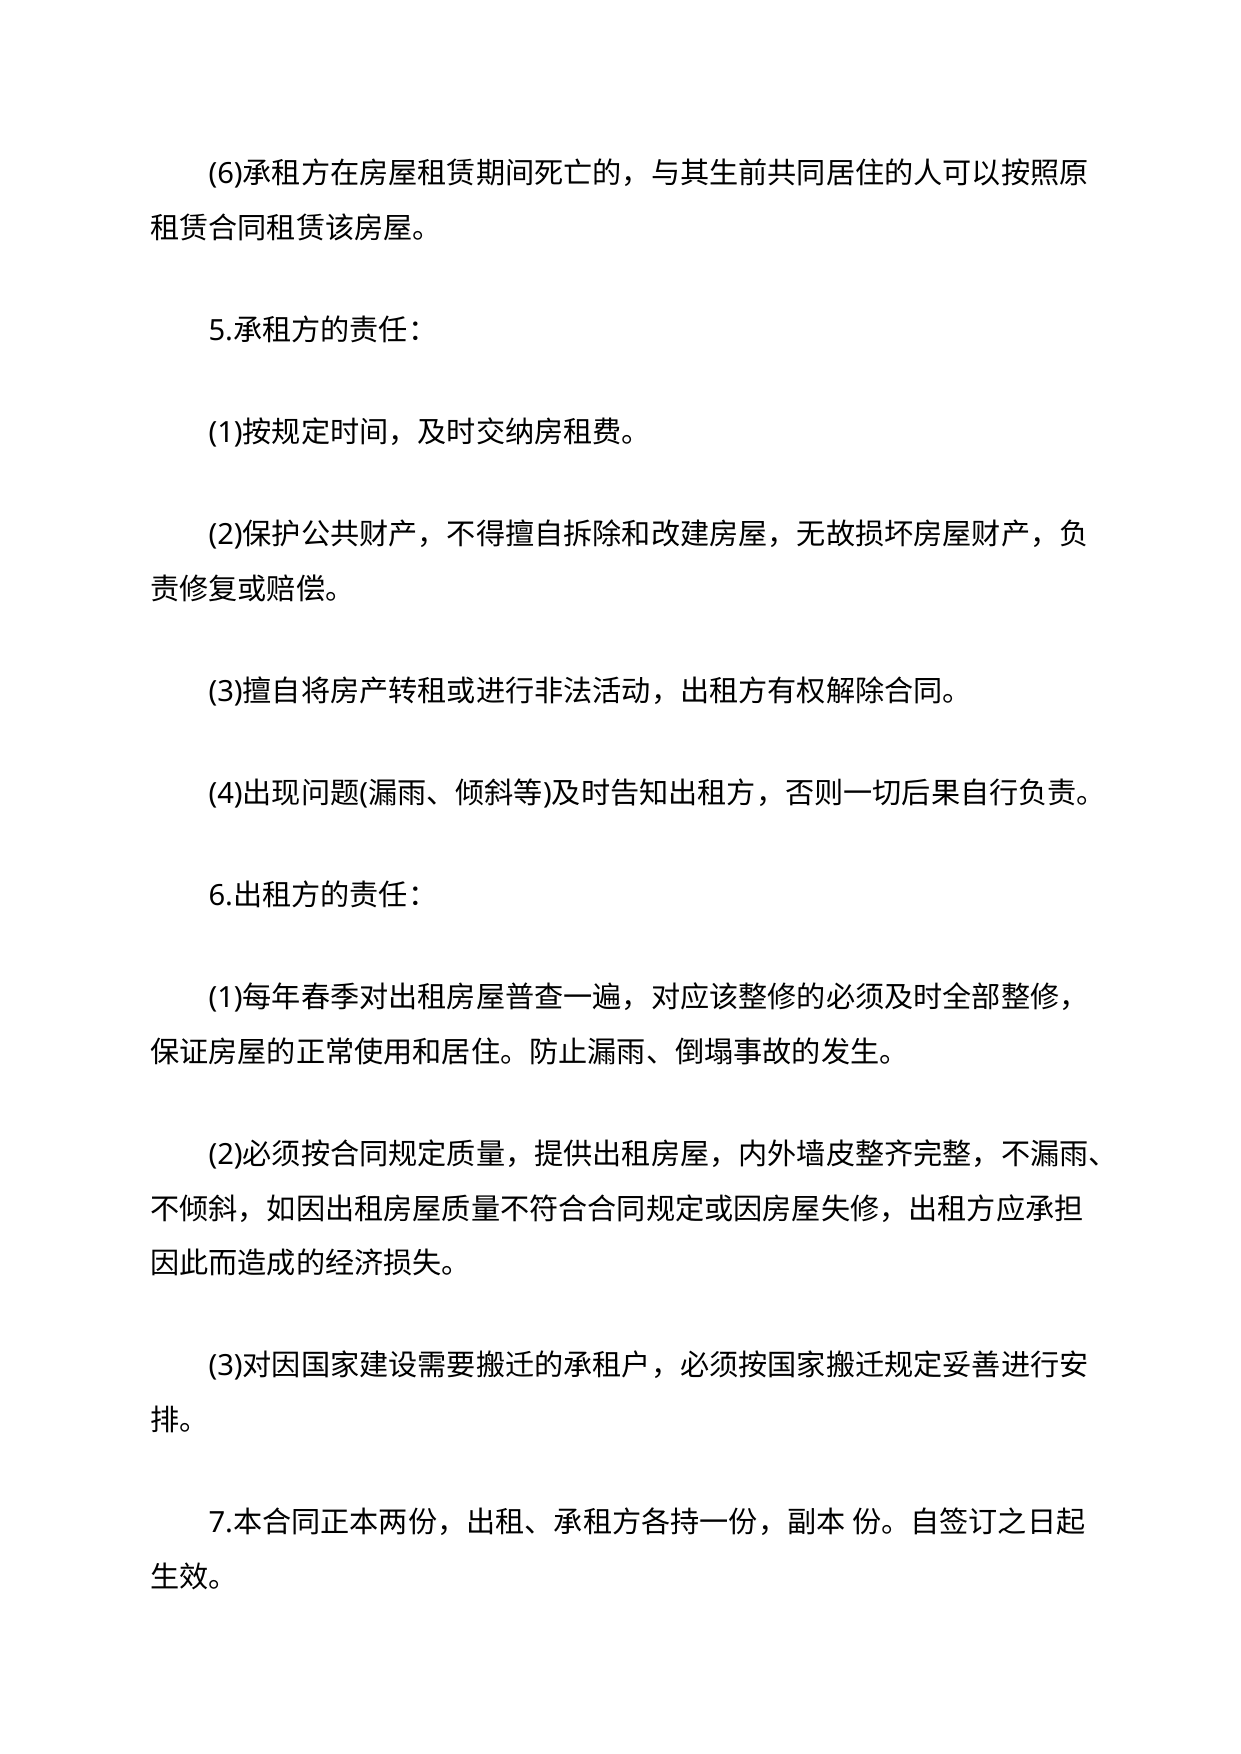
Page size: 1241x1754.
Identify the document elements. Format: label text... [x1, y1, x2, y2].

text (2)必须按合同规定质量，提供出租房屋，内外墙皮整齐完整，不漏雨、不倾斜，如因出租房屋质量不符合合同规定或因房屋失修，出租方应承担因此而造成的经济损失。 [150, 1130, 1090, 1282]
text (6)承租方在房屋租赁期间死亡的，与其生前共同居住的人可以按照原租赁合同租赁该房屋。 [150, 150, 1090, 247]
text (3)对因国家建设需要搬迁的承租户，必须按国家搬迁规定妥善进行安排。 [150, 1342, 1090, 1439]
text (2)保护公共财产，不得擅自拆除和改建房屋，无故损坏房屋财产，负责修复或赔偿。 [150, 511, 1090, 608]
text 5.承租方的责任： [150, 307, 1090, 349]
text (4)出现问题(漏雨、倾斜等)及时告知出租方，否则一切后果自行负责。 [150, 769, 1090, 812]
text 7.本合同正本两份，出租、承租方各持一份，副本 份。自签订之日起生效。 [150, 1499, 1090, 1596]
text (3)擅自将房产转租或进行非法活动，出租方有权解除合同。 [150, 667, 1090, 710]
text 6.出租方的责任： [150, 871, 1090, 914]
text (1)按规定时间，及时交纳房租费。 [150, 409, 1090, 451]
text (1)每年春季对出租房屋普查一遍，对应该整修的必须及时全部整修，保证房屋的正常使用和居住。防止漏雨、倒塌事故的发生。 [150, 973, 1090, 1071]
